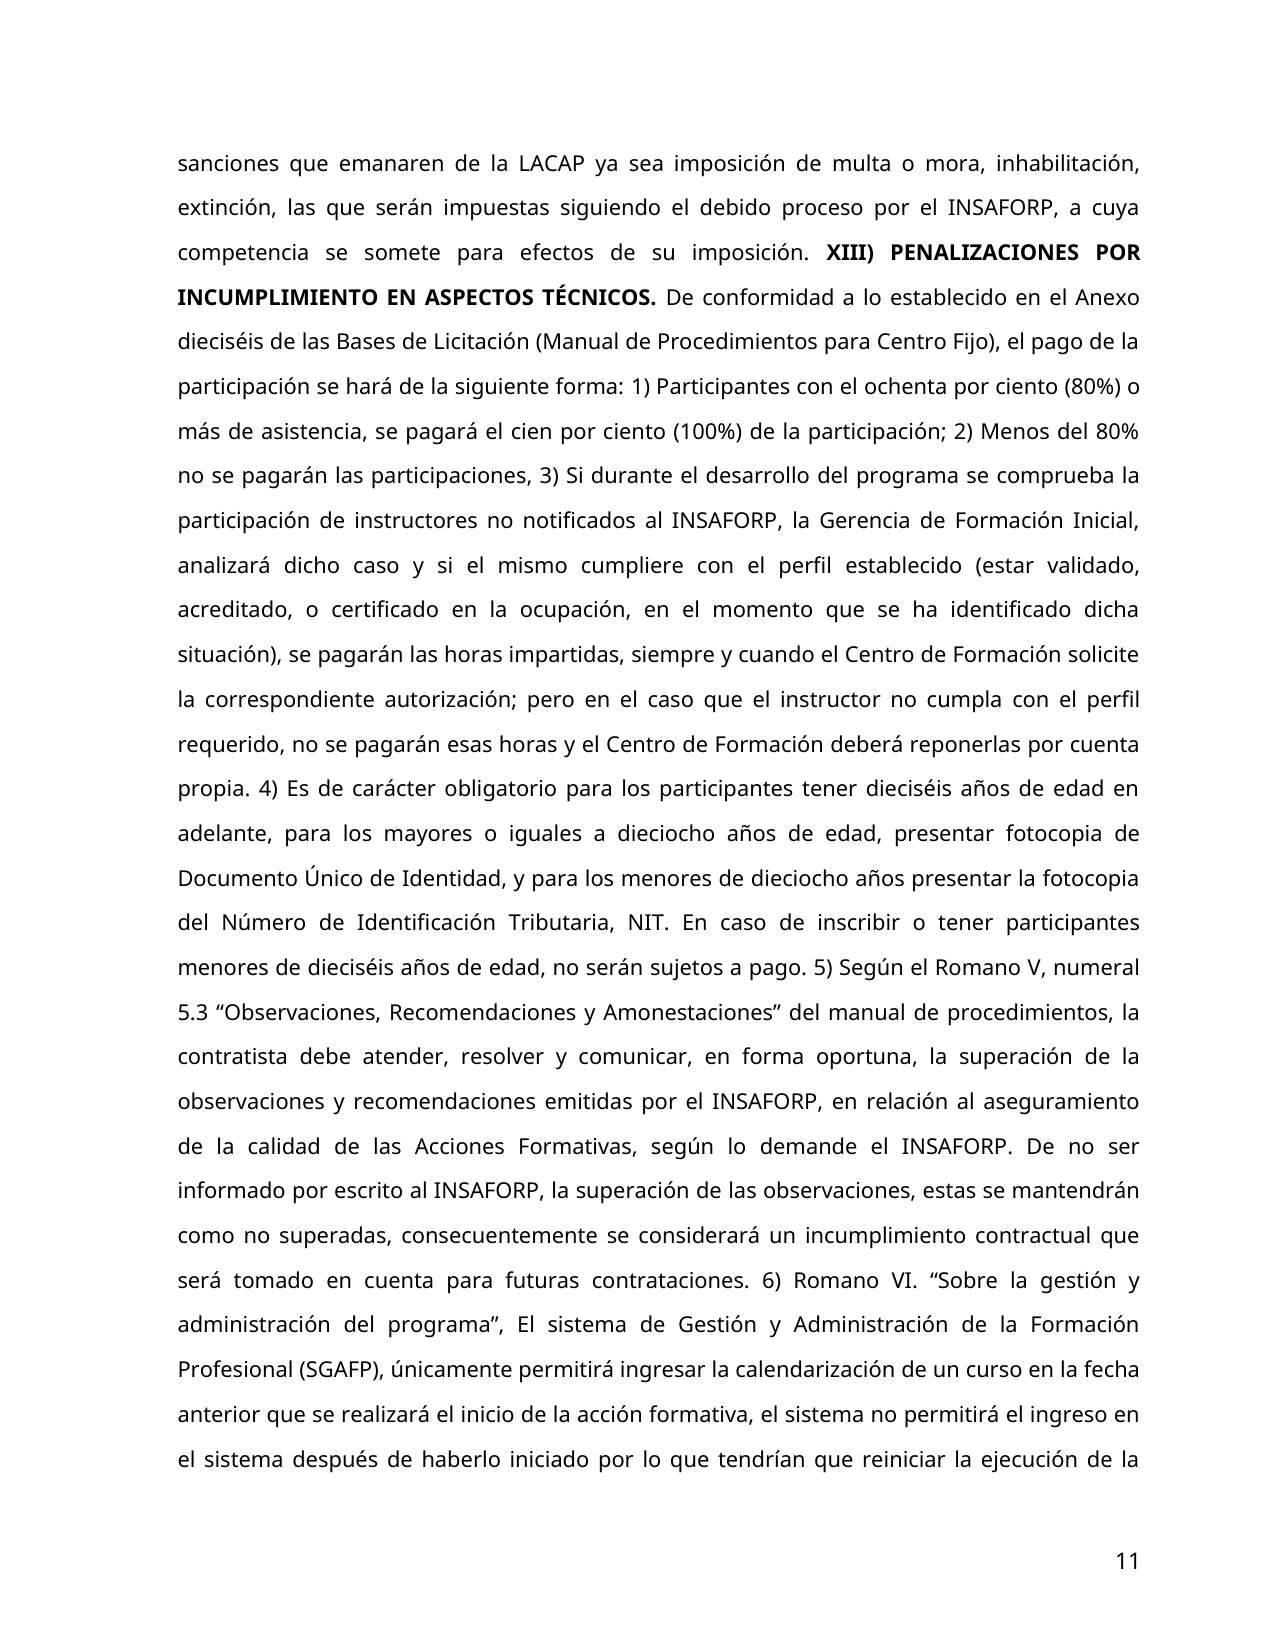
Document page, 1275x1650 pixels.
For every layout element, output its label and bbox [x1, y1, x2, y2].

text [177, 148, 1141, 1473]
